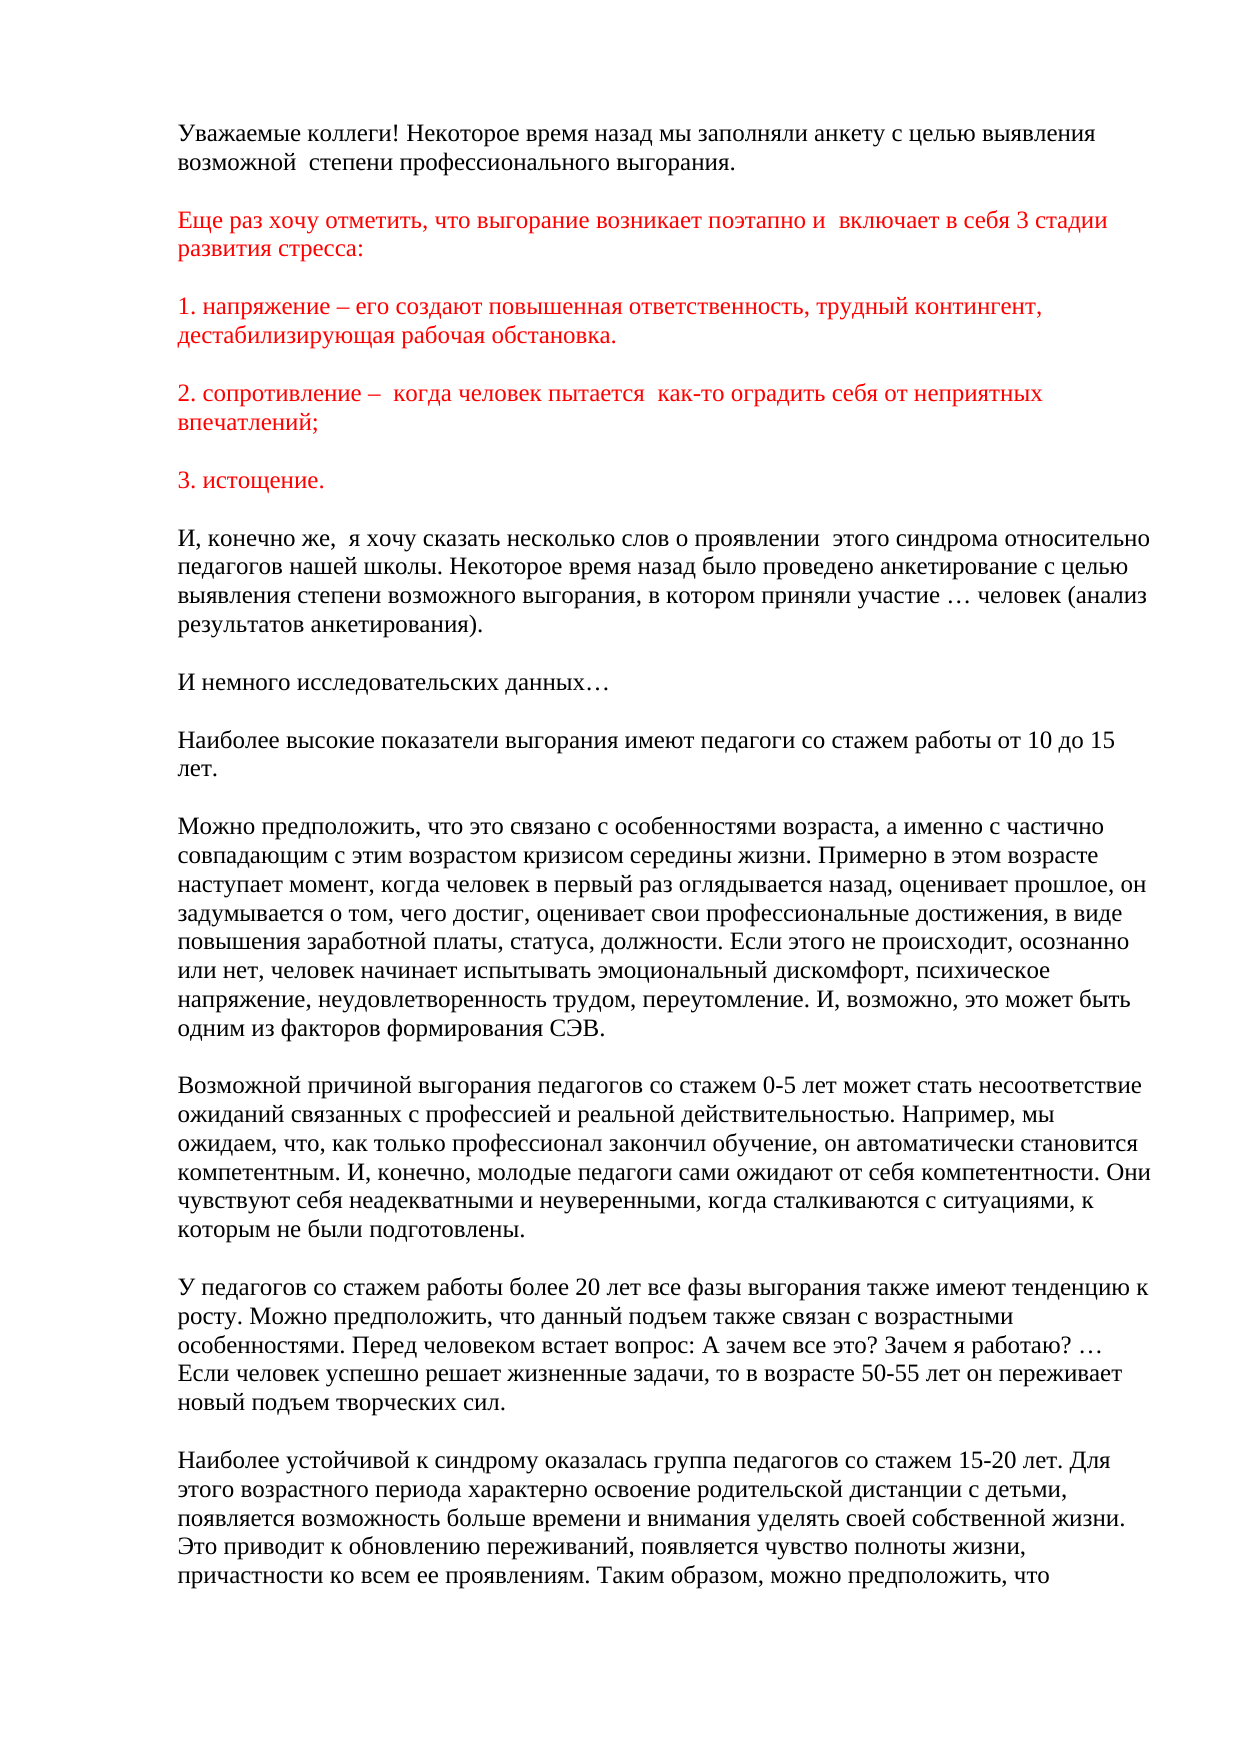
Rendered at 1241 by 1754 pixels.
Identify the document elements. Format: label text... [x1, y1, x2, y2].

text Наиболее высокие показатели выгорания имеют педагоги со стажем работы от 10 до 15 лет. [177, 725, 1152, 782]
text 2. сопротивление – когда человек пытается как-то оградить себя от неприятных впечатлений; [177, 378, 1152, 436]
text 1. напряжение – его создают повышенная ответственность, трудный контингент, дестабилизирующая рабочая обстановка. [177, 291, 1152, 349]
text 3. истощение. [177, 465, 1152, 493]
text У педагогов со стажем работы более 20 лет все фазы выгорания также имеют тенденцию к росту. Можно предположить, что данный подъем также связан с возрастными особенностями. Перед человеком встает вопрос: А зачем все это? Зачем я работаю? … Если человек успешно решает жизненные задачи, то в возрасте 50-55 лет он переживает новый подъем творческих сил. [177, 1272, 1152, 1416]
text И немного исследовательских данных… [177, 667, 1152, 696]
text Можно предположить, что это связано с особенностями возраста, а именно с частично совпадающим с этим возрастом кризисом середины жизни. Примерно в этом возрасте наступает момент, когда человек в первый раз оглядывается назад, оценивает прошлое, он задумывается о том, чего достиг, оценивает свои профессиональные достижения, в виде повышения заработной платы, статуса, должности. Если этого не происходит, осознанно или нет, человек начинает испытывать эмоциональный дискомфорт, психическое напряжение, неудовлетворенность трудом, переутомление. И, возможно, это может быть одним из факторов формирования СЭВ. [177, 811, 1152, 1041]
text И, конечно же, я хочу сказать несколько слов о проявлении этого синдрома относительно педагогов нашей школы. Некоторое время назад было проведено анкетирование с целью выявления степени возможного выгорания, в котором приняли участие … человек (анализ результатов анкетирования). [177, 523, 1152, 638]
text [177, 1445, 1152, 1589]
text Возможной причиной выгорания педагогов со стажем 0-5 лет может стать несоответствие ожиданий связанных с профессией и реальной действительностью. Например, мы ожидаем, что, как только профессионал закончил обучение, он автоматически становится компетентным. И, конечно, молодые педагоги сами ожидают от себя компетентности. Они чувствуют себя неадекватными и неуверенными, когда сталкиваются с ситуациями, к которым не были подготовлены. [177, 1071, 1152, 1243]
text Уважаемые коллеги! Некоторое время назад мы заполняли анкету с целью выявления возможной степени профессионального выгорания. [177, 118, 1152, 176]
text Еще раз хочу отметить, что выгорание возникает поэтапно и включает в себя 3 стадии развития стресса: [177, 205, 1152, 262]
